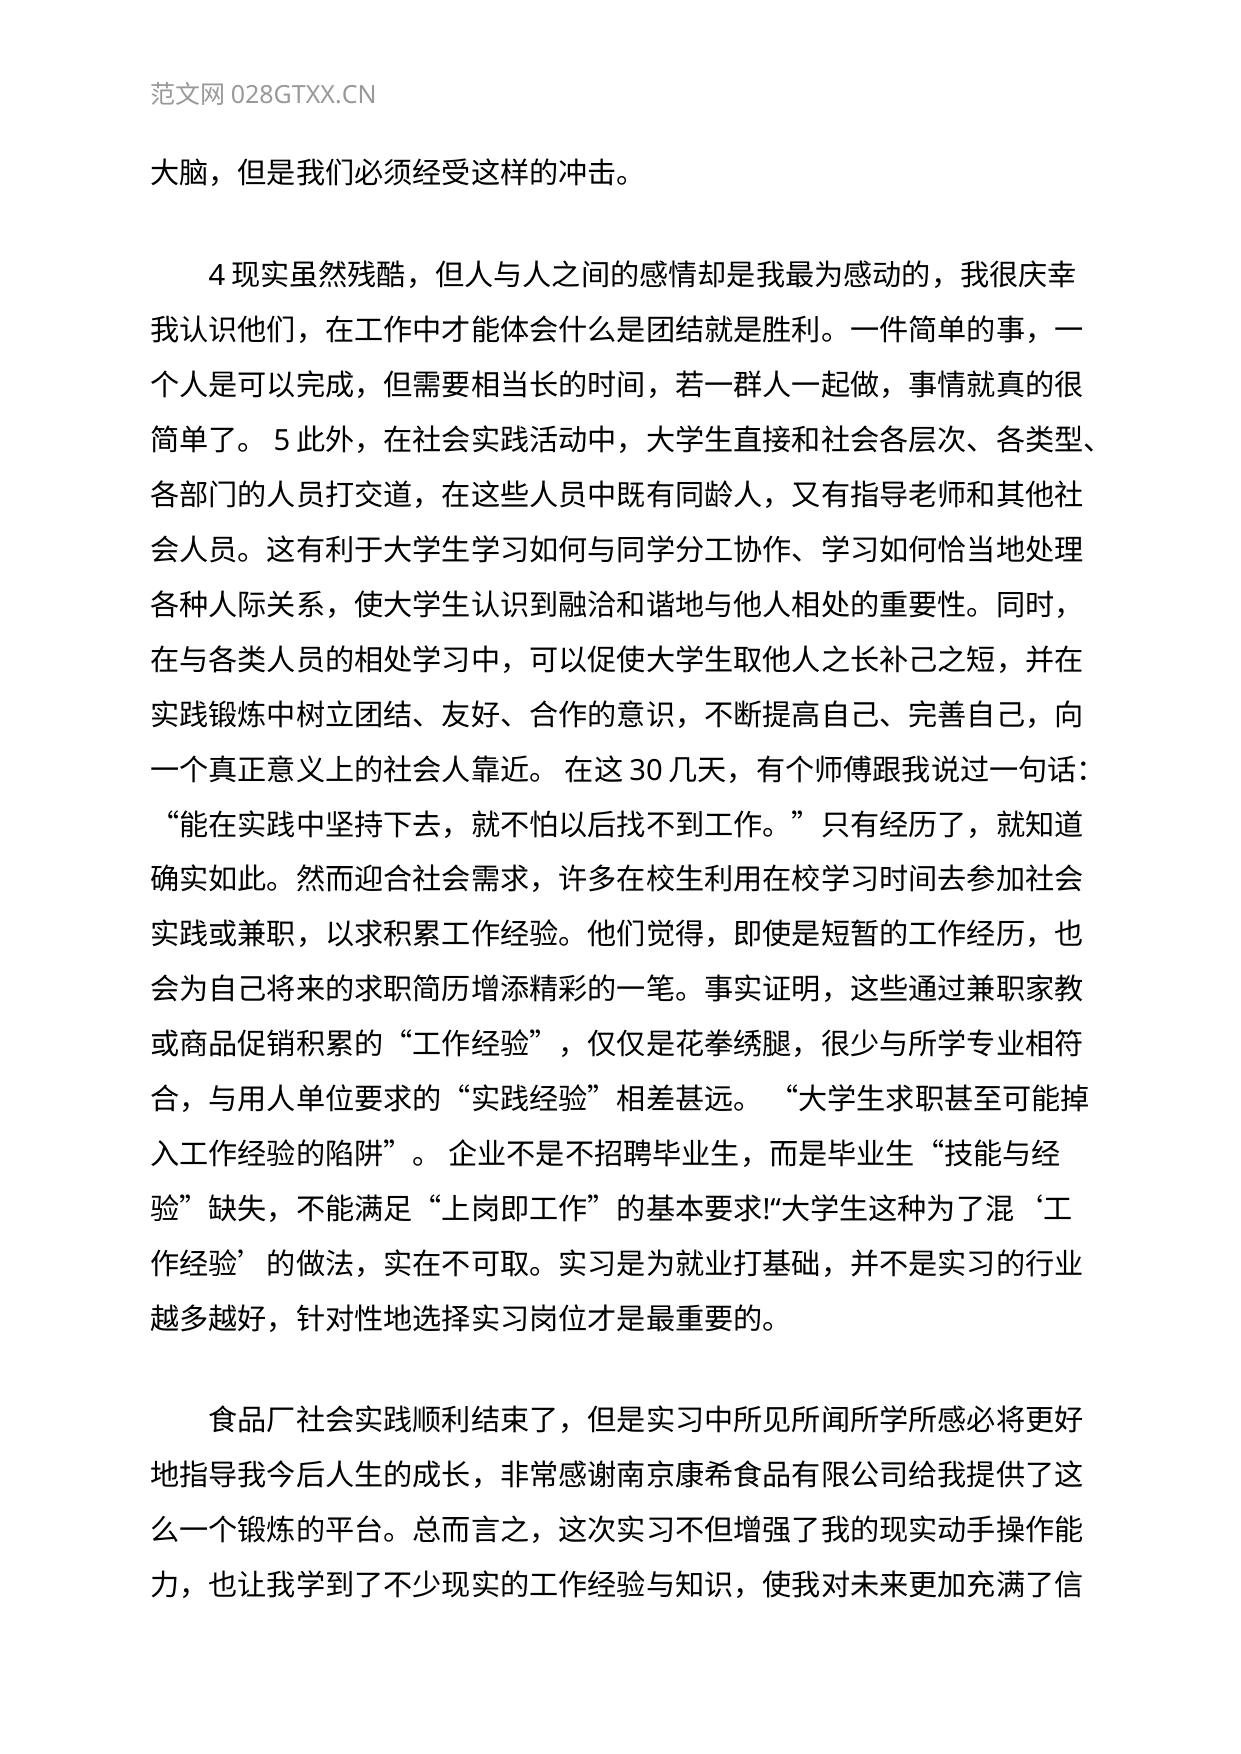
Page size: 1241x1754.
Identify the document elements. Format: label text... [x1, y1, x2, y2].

text 4现实虽然残酷，但人与人之间的感情却是我最为感动的，我很庆幸我认识他们，在工作中才能体会什么是团结就是胜利。一件简单的事，一个人是可以完成，但需要相当长的时间，若一群人一起做，事情就真的很简单了。 5此外，在社会实践活动中，大学生直接和社会各层次、各类型、各部门的人员打交道，在这些人员中既有同龄人，又有指导老师和其他社会人员。这有利于大学生学习如何与同学分工协作、学习如何恰当地处理各种人际关系，使大学生认识到融洽和谐地与他人相处的重要性。同时，在与各类人员的相处学习中，可以促使大学生取他人之长补己之短，并在实践锻炼中树立团结、友好、合作的意识，不断提高自己、完善自己，向一个真正意义上的社会人靠近。 在这30几天，有个师傅跟我说过一句话：“能在实践中坚持下去，就不怕以后找不到工作。”只有经历了，就知道确实如此。然而迎合社会需求，许多在校生利用在校学习时间去参加社会实践或兼职，以求积累工作经验。他们觉得，即使是短暂的工作经历，也会为自己将来的求职简历增添精彩的一笔。事实证明，这些通过兼职家教或商品促销积累的“工作经验”，仅仅是花拳绣腿，很少与所学专业相符合，与用人单位要求的“实践经验”相差甚远。 “大学生求职甚至可能掉入工作经验的陷阱”。 企业不是不招聘毕业生，而是毕业生“技能与经验”缺失，不能满足“上岗即工作”的基本要求!“大学生这种为了混‘工作经验’的做法，实在不可取。实习是为就业打基础，并不是实习的行业越多越好，针对性地选择实习岗位才是最重要的。 [150, 252, 1090, 1337]
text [150, 150, 1090, 192]
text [150, 1397, 1090, 1604]
